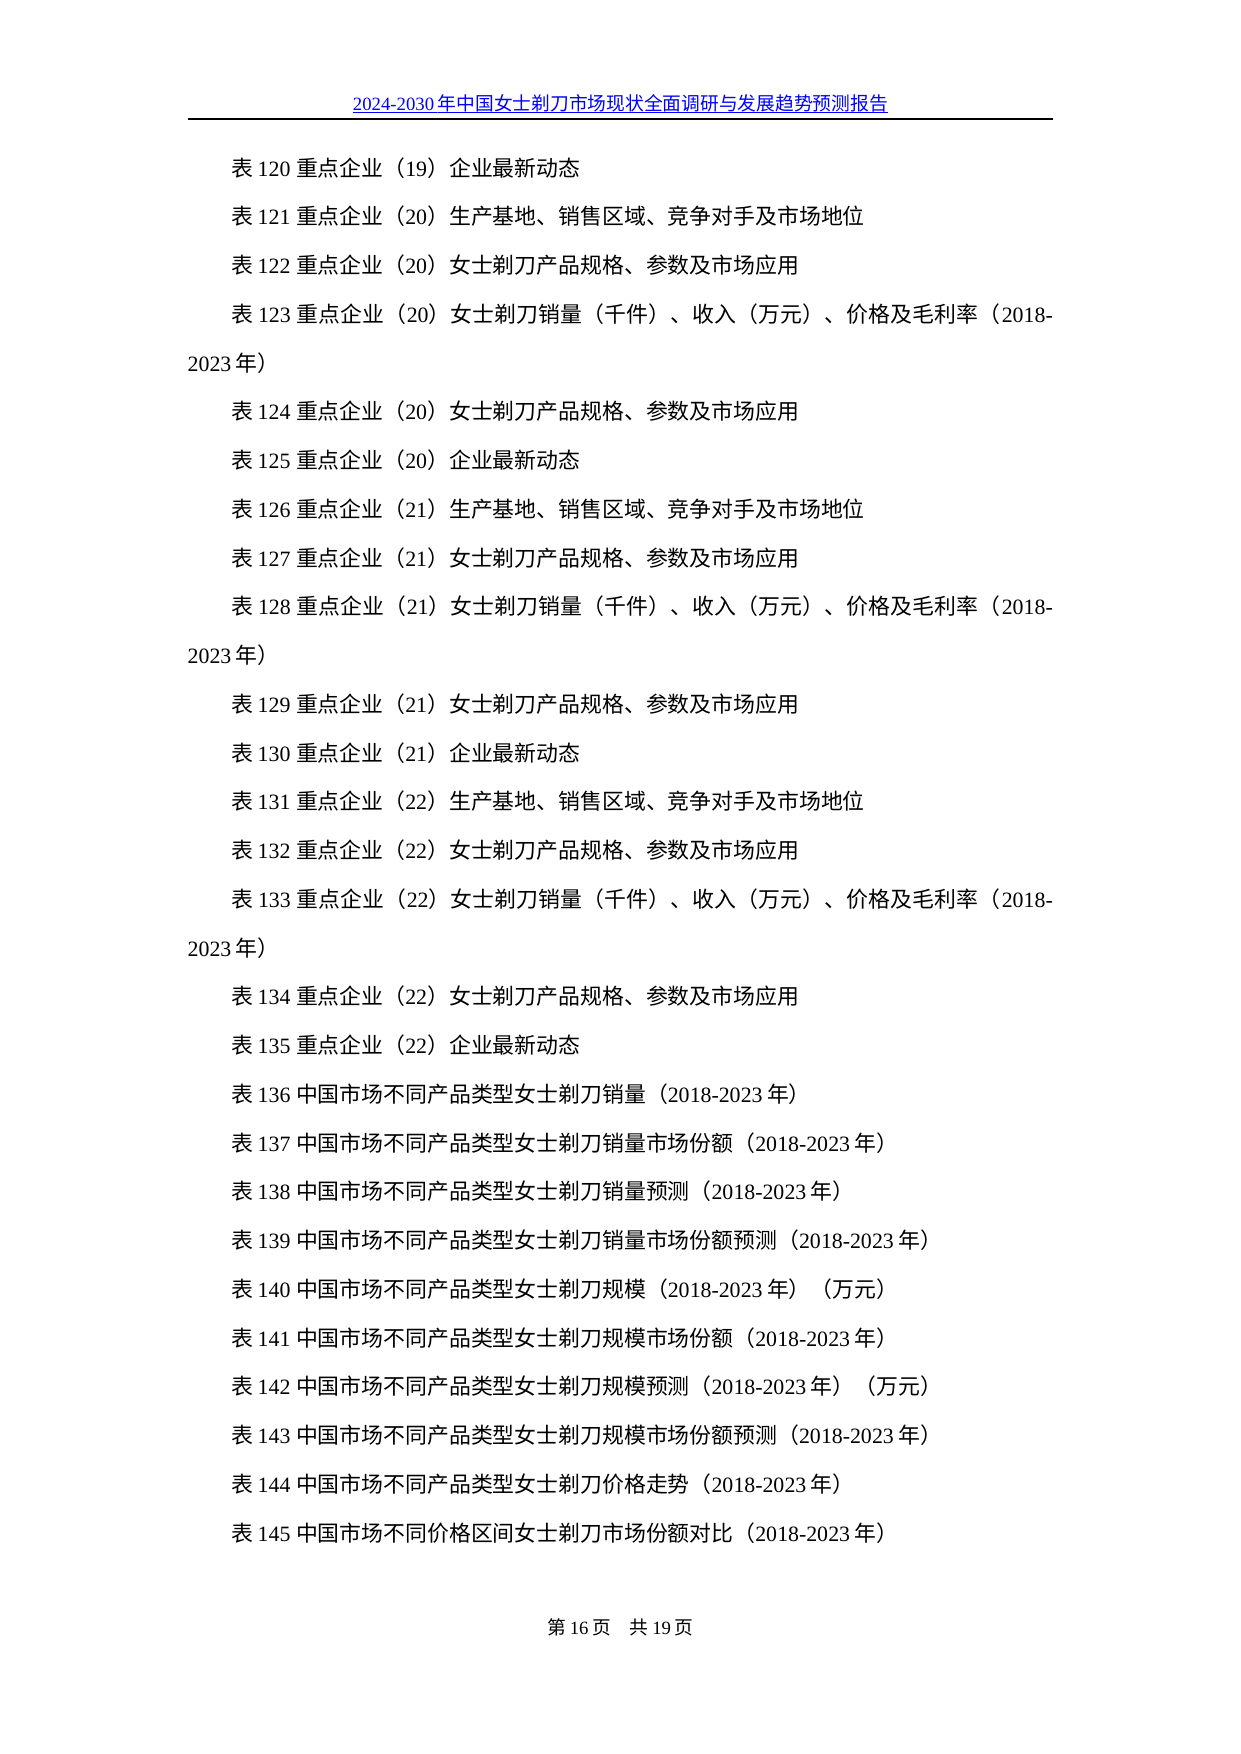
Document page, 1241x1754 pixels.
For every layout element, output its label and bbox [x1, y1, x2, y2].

text [187, 150, 1053, 1548]
